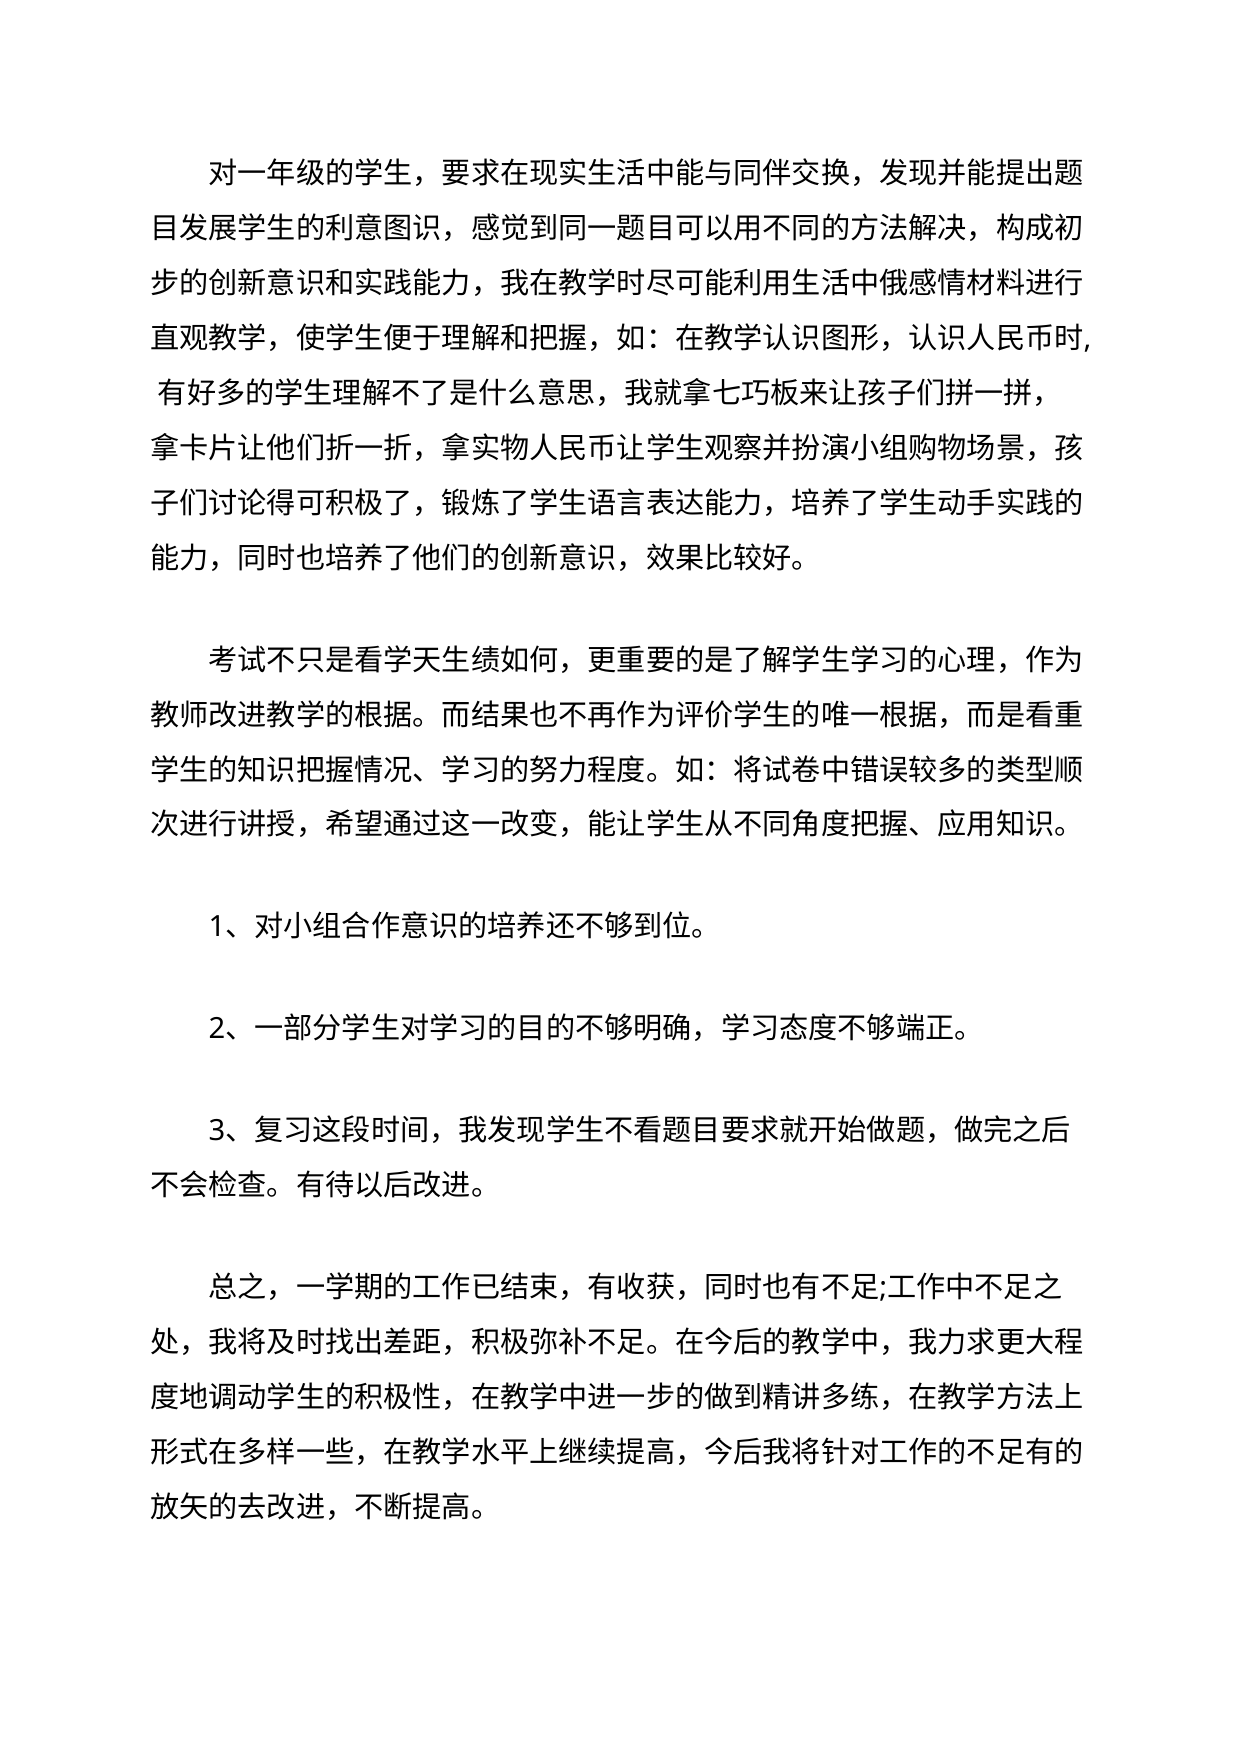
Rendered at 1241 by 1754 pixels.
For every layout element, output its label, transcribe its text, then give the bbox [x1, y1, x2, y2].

text 3、复习这段时间，我发现学生不看题目要求就开始做题，做完之后不会检查。有待以后改进。 [150, 1107, 1090, 1204]
text 总之，一学期的工作已结束，有收获，同时也有不足;工作中不足之处，我将及时找出差距，积极弥补不足。在今后的教学中，我力求更大程度地调动学生的积极性，在教学中进一步的做到精讲多练，在教学方法上形式在多样一些，在教学水平上继续提高，今后我将针对工作的不足有的放矢的去改进，不断提高。 [150, 1263, 1090, 1525]
text 对一年级的学生，要求在现实生活中能与同伴交换，发现并能提出题目发展学生的利意图识，感觉到同一题目可以用不同的方法解决，构成初步的创新意识和实践能力，我在教学时尽可能利用生活中俄感情材料进行直观教学，使学生便于理解和把握，如：在教学认识图形，认识人民币时, 有好多的学生理解不了是什么意思，我就拿七巧板来让孩子们拼一拼，拿卡片让他们折一折，拿实物人民币让学生观察并扮演小组购物场景，孩子们讨论得可积极了，锻炼了学生语言表达能力，培养了学生动手实践的能力，同时也培养了他们的创新意识，效果比较好。 [150, 150, 1090, 577]
text 1、对小组合作意识的培养还不够到位。 [150, 903, 1090, 945]
text 2、一部分学生对学习的目的不够明确，学习态度不够端正。 [150, 1005, 1090, 1047]
text 考试不只是看学天生绩如何，更重要的是了解学生学习的心理，作为教师改进教学的根据。而结果也不再作为评价学生的唯一根据，而是看重学生的知识把握情况、学习的努力程度。如：将试卷中错误较多的类型顺次进行讲授，希望通过这一改变，能让学生从不同角度把握、应用知识。 [150, 636, 1090, 843]
